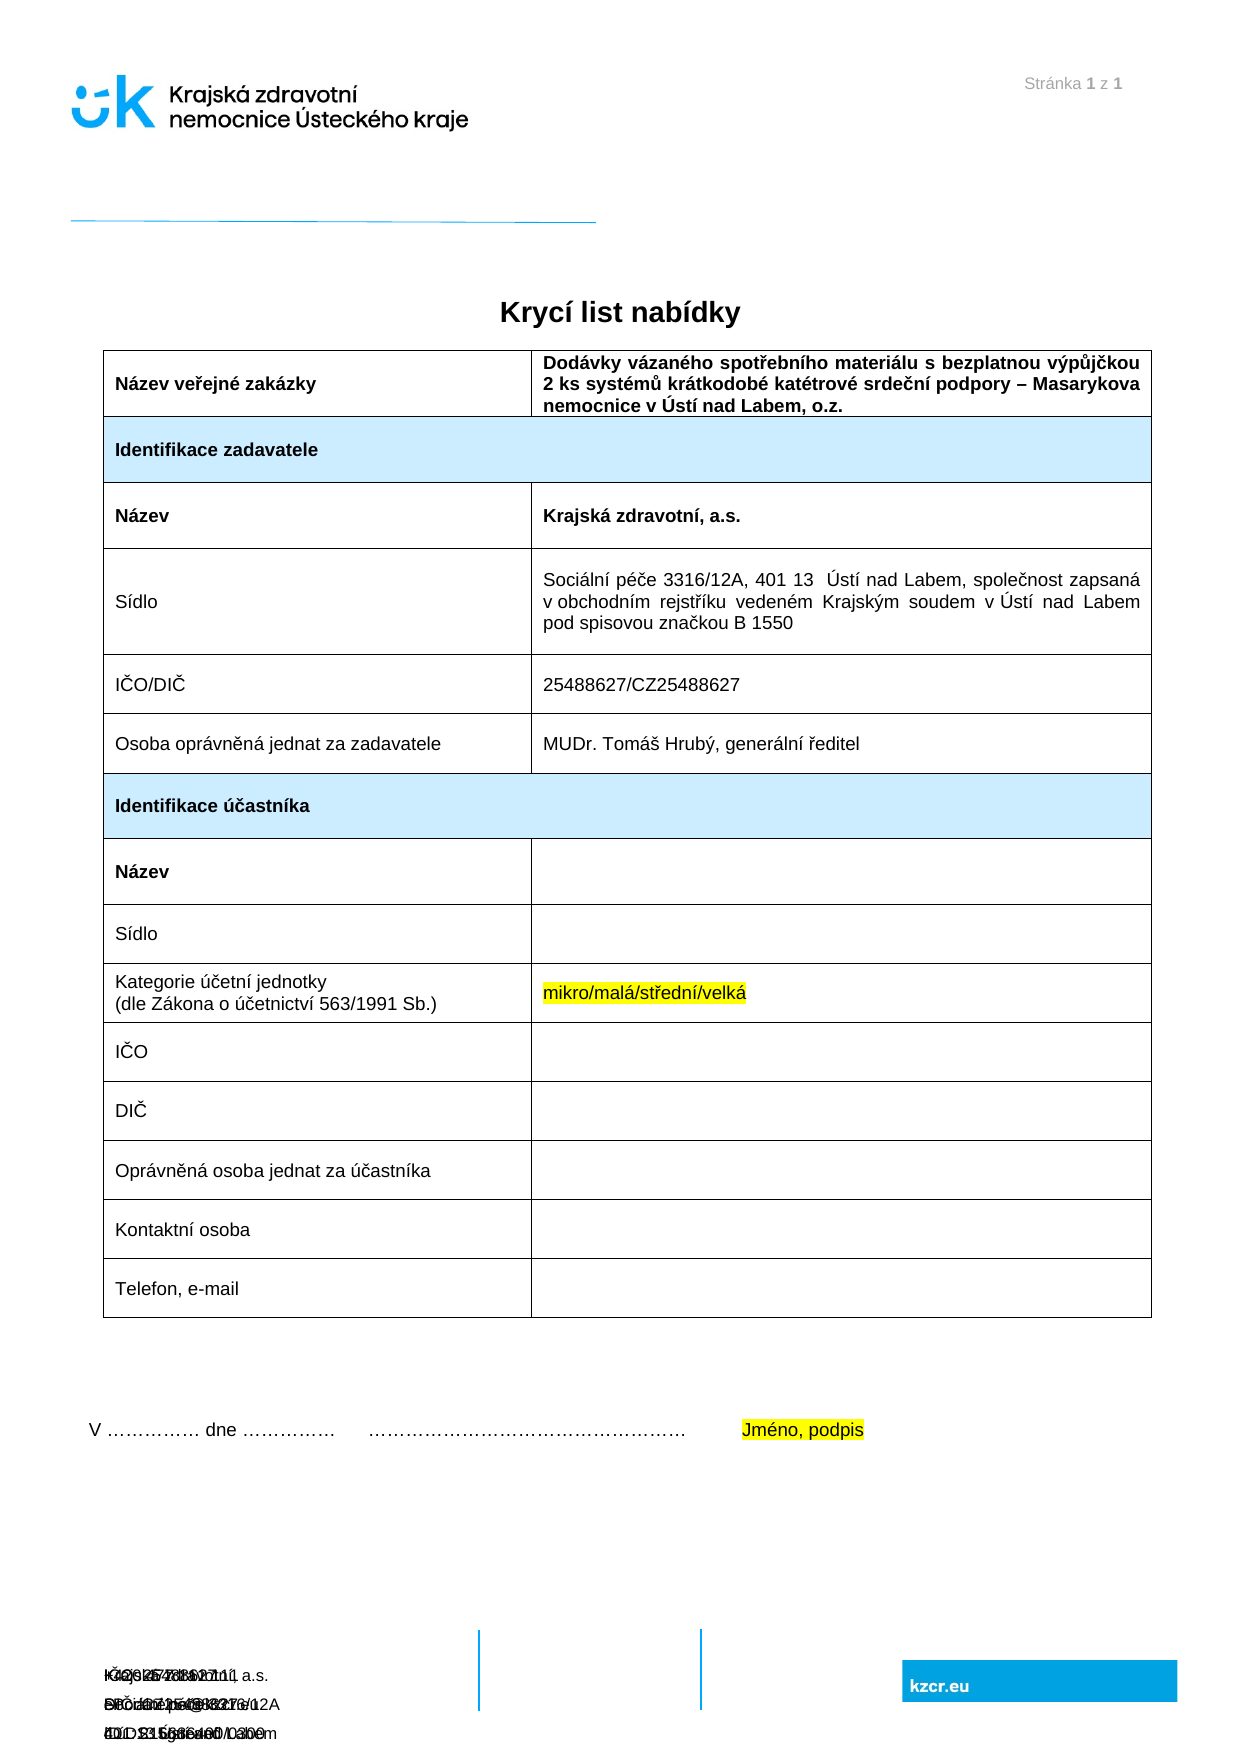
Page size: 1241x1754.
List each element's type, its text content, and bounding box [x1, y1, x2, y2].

table_cell [532, 1200, 1151, 1258]
table_cell Identifikace účastníka [104, 774, 1151, 838]
picture [950, 1683, 968, 1692]
table_cell Název [104, 839, 531, 904]
text V …………… dne …………… …………………………………………… Jméno, podpis [89, 1418, 1152, 1440]
table_cell [532, 1023, 1151, 1081]
table_cell Krajská zdravotní, a.s. [532, 483, 1151, 548]
picture [30, 44, 509, 169]
text Krycí list nabídky [89, 295, 1152, 329]
table_cell Kontaktní osoba [104, 1200, 531, 1258]
table_cell Sídlo [104, 549, 531, 654]
table_cell mikro/malá/střední/velká [532, 964, 1151, 1022]
table_header Dodávky vázaného spotřebního materiálu s bezplatnou výpůjčkou 2 ks systémů krátkodobé katétrové srdeční podpory – Masarykova nemocnice v Ústí nad Labem, o.z. [532, 351, 1151, 416]
table_cell MUDr. Tomáš Hrubý, generální ředitel [532, 714, 1151, 772]
table_header Název veřejné zakázky [104, 351, 531, 416]
table_cell [532, 1082, 1151, 1140]
table_cell Oprávněná osoba jednat za účastníka [104, 1141, 531, 1199]
table_cell Identifikace zadavatele [104, 417, 1151, 482]
table_cell [532, 1259, 1151, 1317]
table_cell [532, 839, 1151, 904]
table_cell Sociální péče 3316/12A, 401 13 Ústí nad Labem, společnost zapsaná v obchodním rejstříku vedeném Krajským soudem v Ústí nad Labem pod spisovou značkou B 1550 [532, 549, 1151, 654]
table_cell [532, 905, 1151, 963]
table_cell IČO [104, 1023, 531, 1081]
table_cell Sídlo [104, 905, 531, 963]
table_cell Telefon, e-mail [104, 1259, 531, 1317]
table_cell [532, 1141, 1151, 1199]
table_cell IČO/DIČ [104, 655, 531, 713]
table_cell Kategorie účetní jednotky (dle Zákona o účetnictví 563/1991 Sb.) [104, 964, 531, 1022]
table_cell Název [104, 483, 531, 548]
picture [911, 1680, 944, 1692]
table_cell DIČ [104, 1082, 531, 1140]
table_cell 25488627/CZ25488627 [532, 655, 1151, 713]
table_cell Osoba oprávněná jednat za zadavatele [104, 714, 531, 772]
